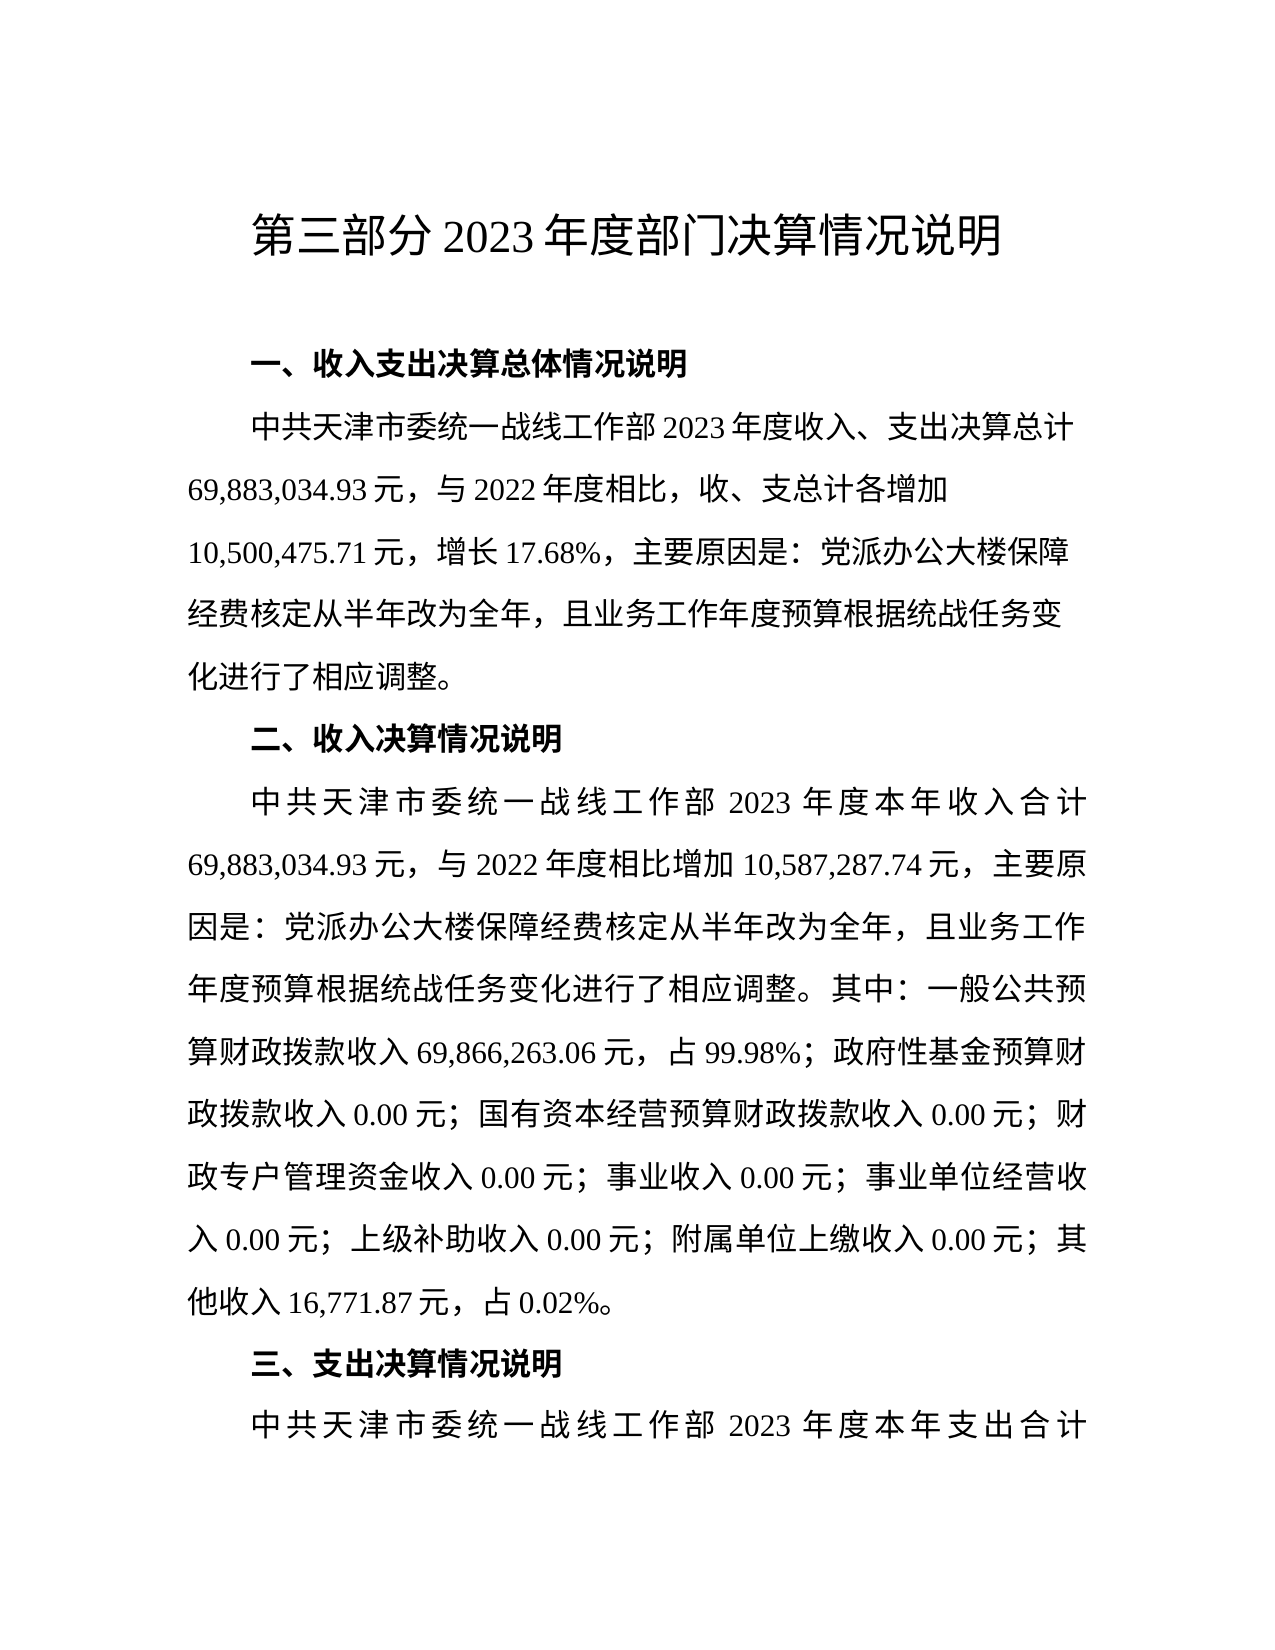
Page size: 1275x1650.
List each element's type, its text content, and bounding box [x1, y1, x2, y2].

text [187, 1388, 1087, 1448]
text 中共天津市委统一战线工作部2023年度收入、支出决算总计69,883,034.93元，与2022年度相比，收、支总计各增加10,500,475.71元，增长17.68%，主要原因是：党派办公大楼保障经费核定从半年改为全年，且业务工作年度预算根据统战任务变化进行了相应调整。 [187, 388, 1087, 701]
text 一、收入支出决算总体情况说明 [187, 326, 1087, 388]
text 二、收入决算情况说明 [187, 701, 1087, 763]
text 三、支出决算情况说明 [187, 1326, 1087, 1388]
text 中共天津市委统一战线工作部2023年度本年收入合计69,883,034.93元，与2022年度相比增加10,587,287.74元，主要原因是：党派办公大楼保障经费核定从半年改为全年，且业务工作年度预算根据统战任务变化进行了相应调整。其中：一般公共预算财政拨款收入69,866,263.06元，占99.98%；政府性基金预算财政拨款收入0.00元；国有资本经营预算财政拨款收入0.00元；财政专户管理资金收入0.00元；事业收入0.00元；事业单位经营收入0.00元；上级补助收入0.00元；附属单位上缴收入0.00元；其他收入16,771.87元，占0.02%。 [187, 763, 1087, 1326]
text 第三部分2023年度部门决算情况说明 [187, 203, 1087, 265]
